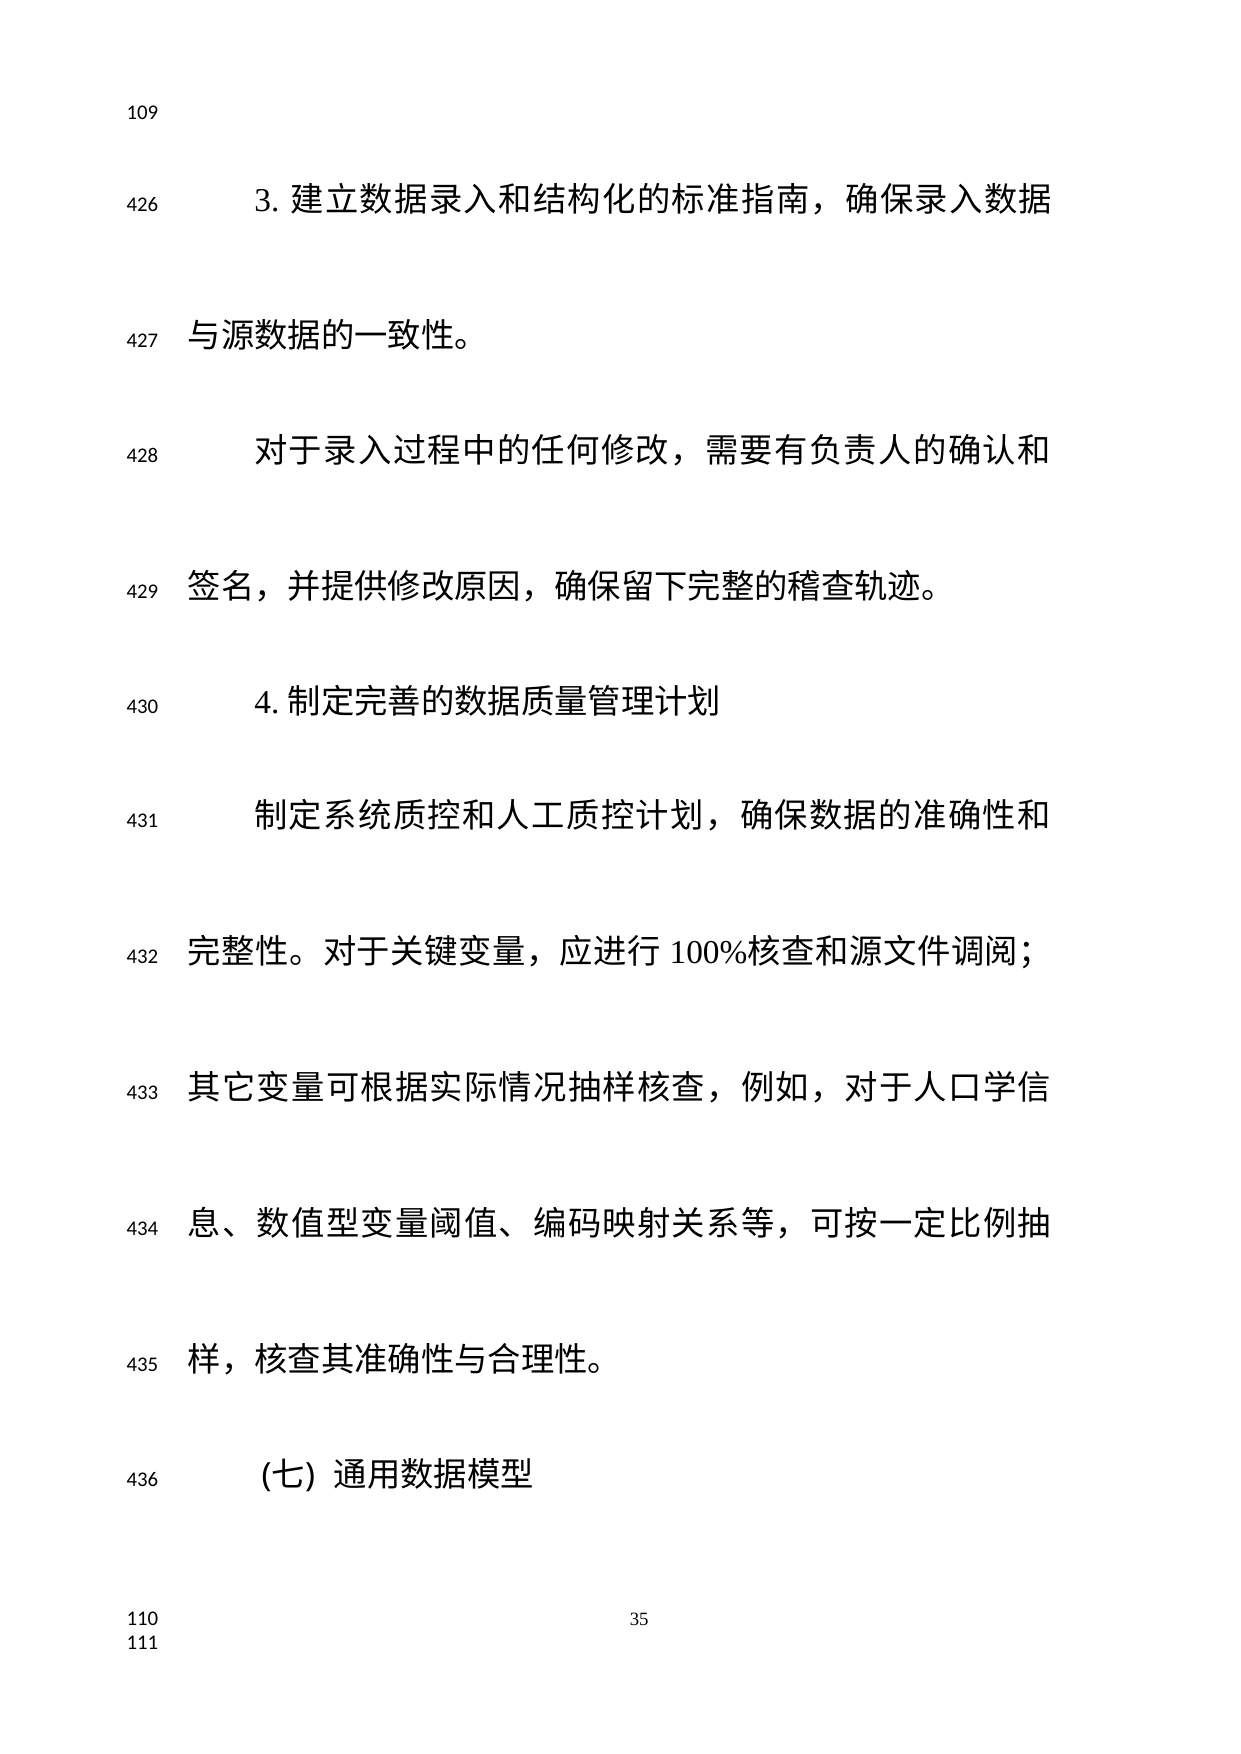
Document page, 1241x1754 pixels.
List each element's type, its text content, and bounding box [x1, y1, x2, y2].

text 制定系统质控和人工质控计划，确保数据的准确性和完整性。对于关键变量，应进行100%核查和源文件调阅；其它变量可根据实际情况抽样核查，例如，对于人口学信息、数值型变量阈值、编码映射关系等，可按一定比例抽样，核查其准确性与合理性。 [187, 768, 1053, 1402]
list 通用数据模型 [261, 1426, 1053, 1517]
text 3. 建立数据录入和结构化的标准指南，确保录入数据与源数据的一致性。 [187, 152, 1053, 378]
text 4. 制定完善的数据质量管理计划 [187, 653, 1053, 744]
text 对于录入过程中的任何修改，需要有负责人的确认和签名，并提供修改原因，确保留下完整的稽查轨迹。 [187, 403, 1053, 629]
